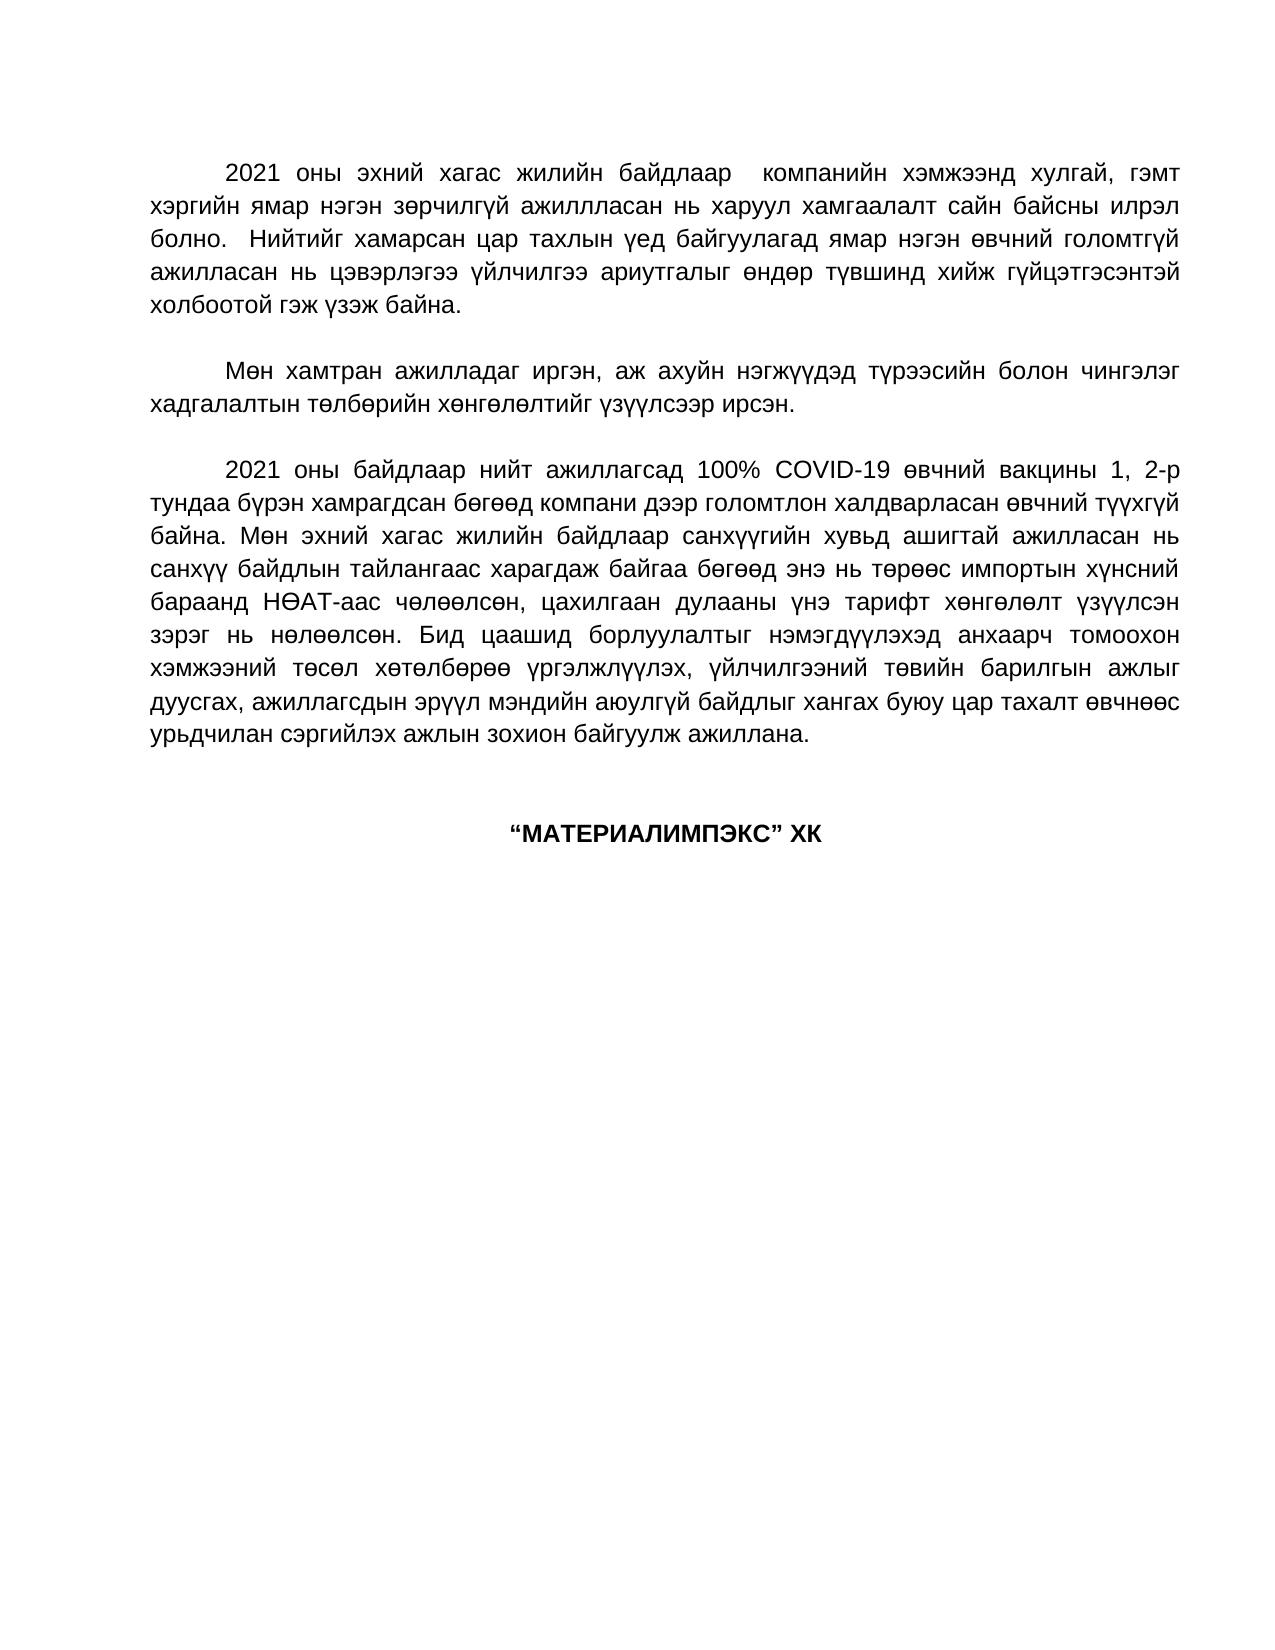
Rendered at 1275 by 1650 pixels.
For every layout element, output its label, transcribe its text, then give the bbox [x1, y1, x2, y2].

text 2021 оны эхний хагас жилийн байдлаар компанийн хэмжээнд хулгай, гэмт хэргийн ямар нэгэн зөрчилгүй ажиллласан нь харуул хамгаалалт сайн байсны илрэл болно. Нийтийг хамарсан цар тахлын үед байгуулагад ямар нэгэн өвчний голомтгүй ажилласан нь цэвэрлэгээ үйлчилгээ ариутгалыг өндөр түвшинд хийж гүйцэтгэсэнтэй холбоотой гэж үзэж байна. [150, 158, 1181, 319]
text “МАТЕРИАЛИМПЭКС” ХК [150, 818, 1181, 847]
text 2021 оны байдлаар нийт ажиллагсад 100% COVID-19 өвчний вакцины 1, 2-р тундаа бүрэн хамрагдсан бөгөөд компани дээр голомтлон халдварласан өвчний түүхгүй байна. Мөн эхний хагас жилийн байдлаар санхүүгийн хувьд ашигтай ажилласан нь санхүү байдлын тайлангаас харагдаж байгаа бөгөөд энэ нь төрөөс импортын хүнсний бараанд НӨАТ-аас чөлөөлсөн, цахилгаан дулааны үнэ тарифт хөнгөлөлт үзүүлсэн зэрэг нь нөлөөлсөн. Бид цаашид борлуулалтыг нэмэгдүүлэхэд анхаарч томоохон хэмжээний төсөл хөтөлбөрөө үргэлжлүүлэх, үйлчилгээний төвийн барилгын ажлыг дуусгах, ажиллагсдын эрүүл мэндийн аюулгүй байдлыг хангах буюу цар тахалт өвчнөөс урьдчилан сэргийлэх ажлын зохион байгуулж ажиллана. [150, 455, 1181, 748]
text Мөн хамтран ажилладаг иргэн, аж ахуйн нэгжүүдэд түрээсийн болон чингэлэг хадгалалтын төлбөрийн хөнгөлөлтийг үзүүлсээр ирсэн. [150, 356, 1181, 418]
